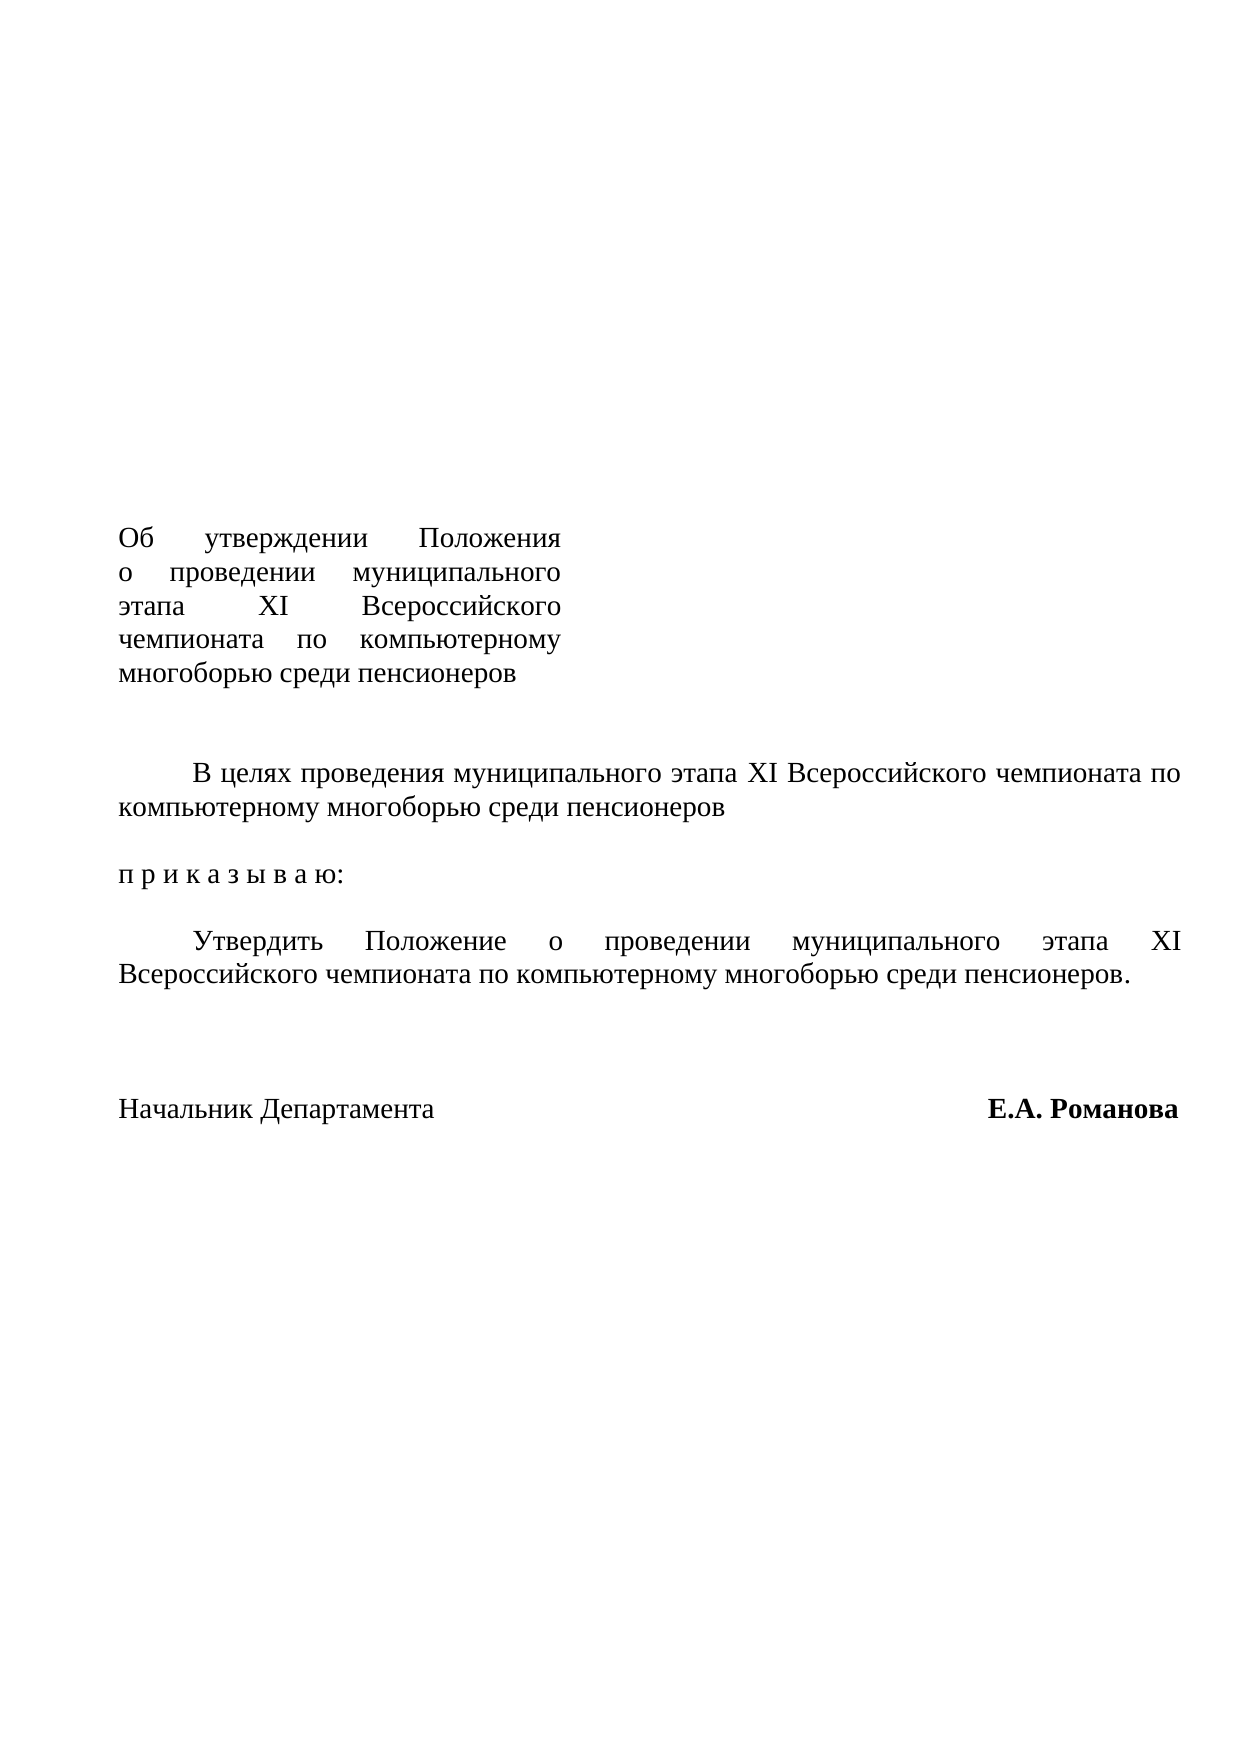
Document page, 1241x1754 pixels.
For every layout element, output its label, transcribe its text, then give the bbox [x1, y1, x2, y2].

text Об утверждении Положения о проведении муниципального этапа XI Всероссийского чемпионата по компьютерному многоборью среди пенсионеров [118, 521, 561, 688]
text Утвердить Положение о проведении муниципального этапа XI Всероссийского чемпионата по компьютерному многоборью среди пенсионеров. [118, 923, 1181, 990]
text п р и к а з ы в а ю: [118, 856, 1181, 889]
text В целях проведения муниципального этапа XI Всероссийского чемпионата по компьютерному многоборью среди пенсионеров [118, 755, 1181, 822]
text Начальник Департамента Е.А. Романова [118, 1091, 1181, 1124]
